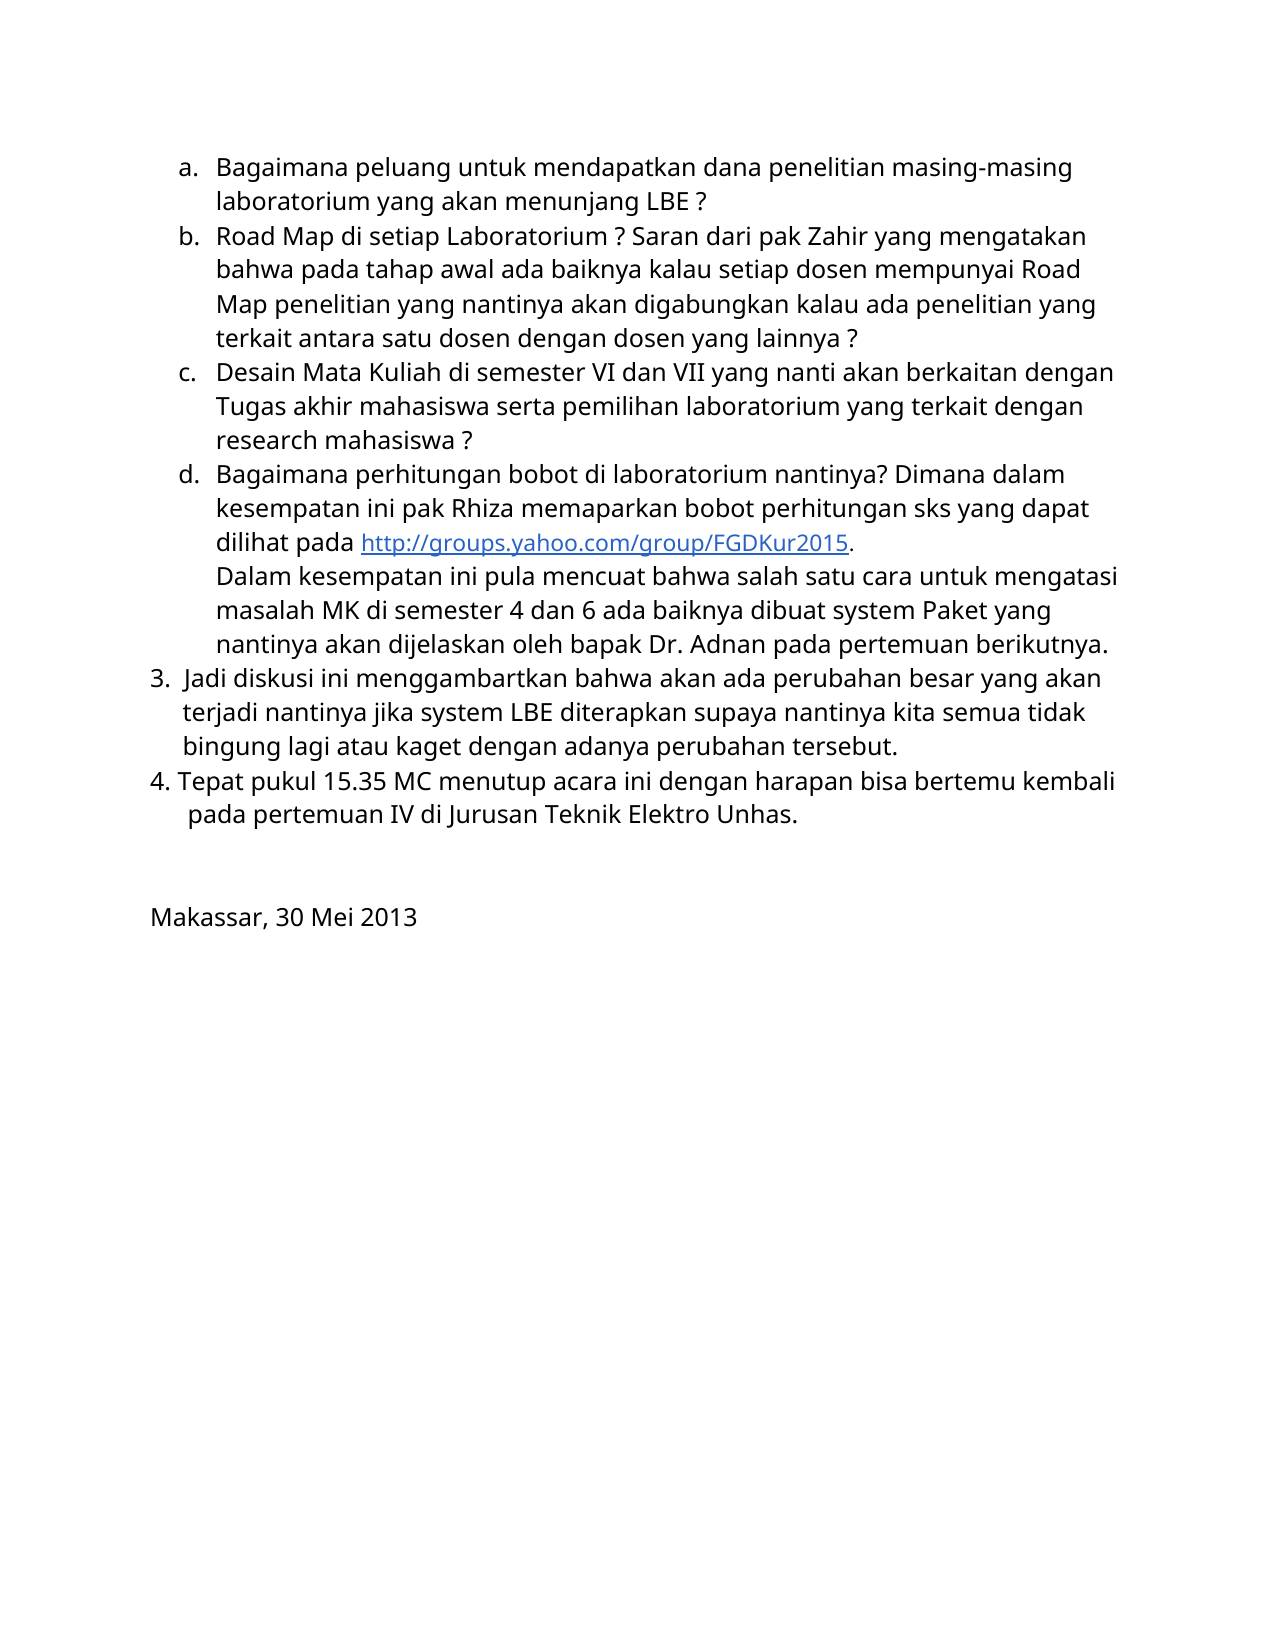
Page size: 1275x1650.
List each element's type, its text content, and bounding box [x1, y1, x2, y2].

list Bagaimana peluang untuk mendapatkan dana penelitian masing-masing laboratorium yang akan menunjang LBE ? [178, 150, 1125, 218]
text Dalam kesempatan ini pula mencuat bahwa salah satu cara untuk mengatasi masalah MK di semester 4 dan 6 ada baiknya dibuat system Paket yang nantinya akan dijelaskan oleh bapak Dr. Adnan pada pertemuan berikutnya. [216, 559, 1125, 661]
text 3. Jadi diskusi ini menggambartkan bahwa akan ada perubahan besar yang akan [150, 661, 1125, 695]
list Bagaimana perhitungan bobot di laboratorium nantinya? Dimana dalam kesempatan ini pak Rhiza memaparkan bobot perhitungan sks yang dapat dilihat pada http://groups.yahoo.com/group/FGDKur2015. [178, 457, 1125, 559]
text terjadi nantinya jika system LBE diterapkan supaya nantinya kita semua tidak [150, 695, 1125, 729]
text 4. Tepat pukul 15.35 MC menutup acara ini dengan harapan bisa bertemu kembali pada pertemuan IV di Jurusan Teknik Elektro Unhas. [150, 763, 1125, 831]
list Road Map di setiap Laboratorium ? Saran dari pak Zahir yang mengatakan bahwa pada tahap awal ada baiknya kalau setiap dosen mempunyai Road Map penelitian yang nantinya akan digabungkan kalau ada penelitian yang terkait antara satu dosen dengan dosen yang lainnya ? [178, 218, 1125, 354]
list Desain Mata Kuliah di semester VI dan VII yang nanti akan berkaitan dengan Tugas akhir mahasiswa serta pemilihan laboratorium yang terkait dengan research mahasiswa ? [178, 354, 1125, 457]
list Makassar, 30 Mei 2013 [150, 899, 1125, 933]
text bingung lagi atau kaget dengan adanya perubahan tersebut. [150, 729, 1125, 763]
